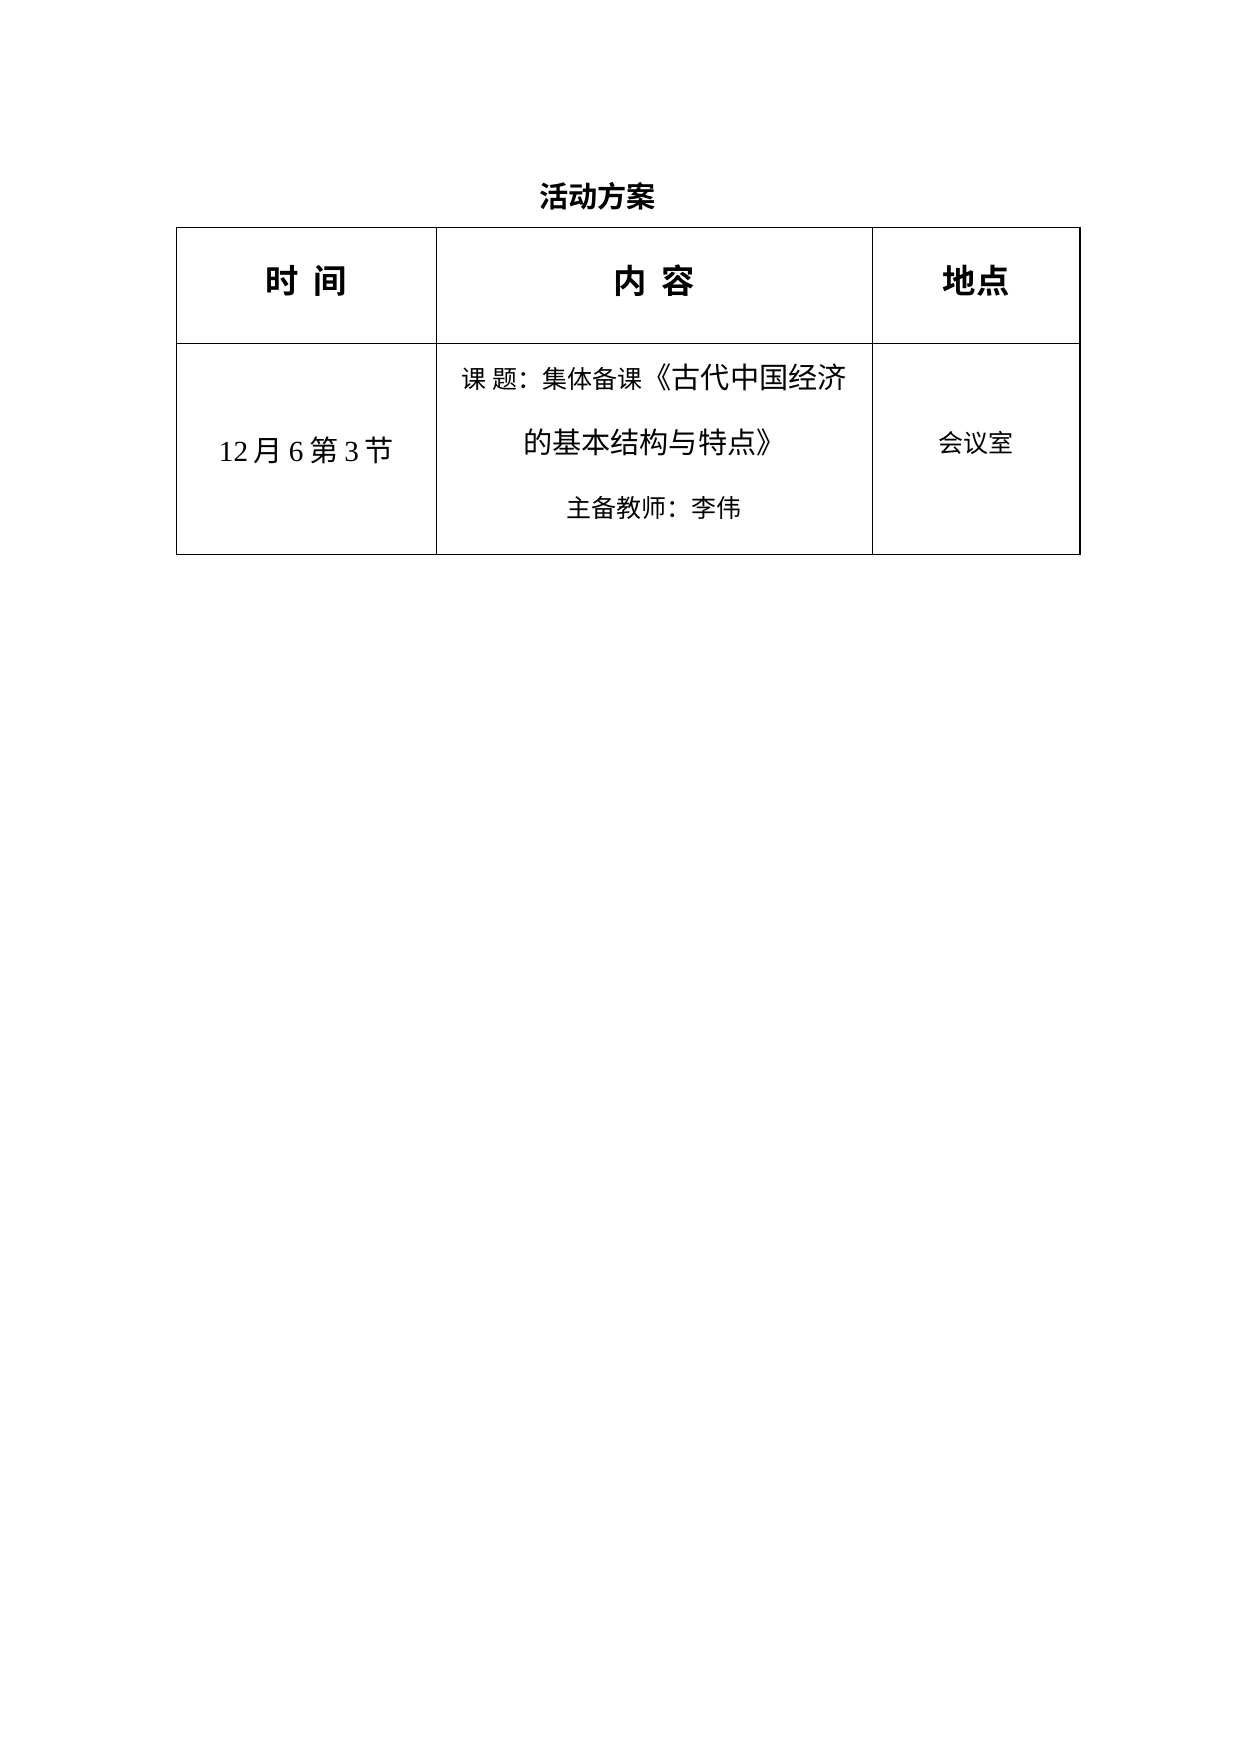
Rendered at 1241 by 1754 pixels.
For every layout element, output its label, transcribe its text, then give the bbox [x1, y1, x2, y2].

table_cell 会议室 [873, 344, 1079, 554]
text 活动方案 [187, 162, 1053, 227]
table_header 内 容 [437, 228, 872, 343]
table_header 地点 [873, 228, 1079, 343]
table_header 时 间 [177, 228, 436, 343]
table_cell 课 题：集体备课《古代中国经济的基本结构与特点》 主备教师：李伟 [437, 344, 872, 554]
table_cell 12月6第3节 [177, 344, 436, 554]
